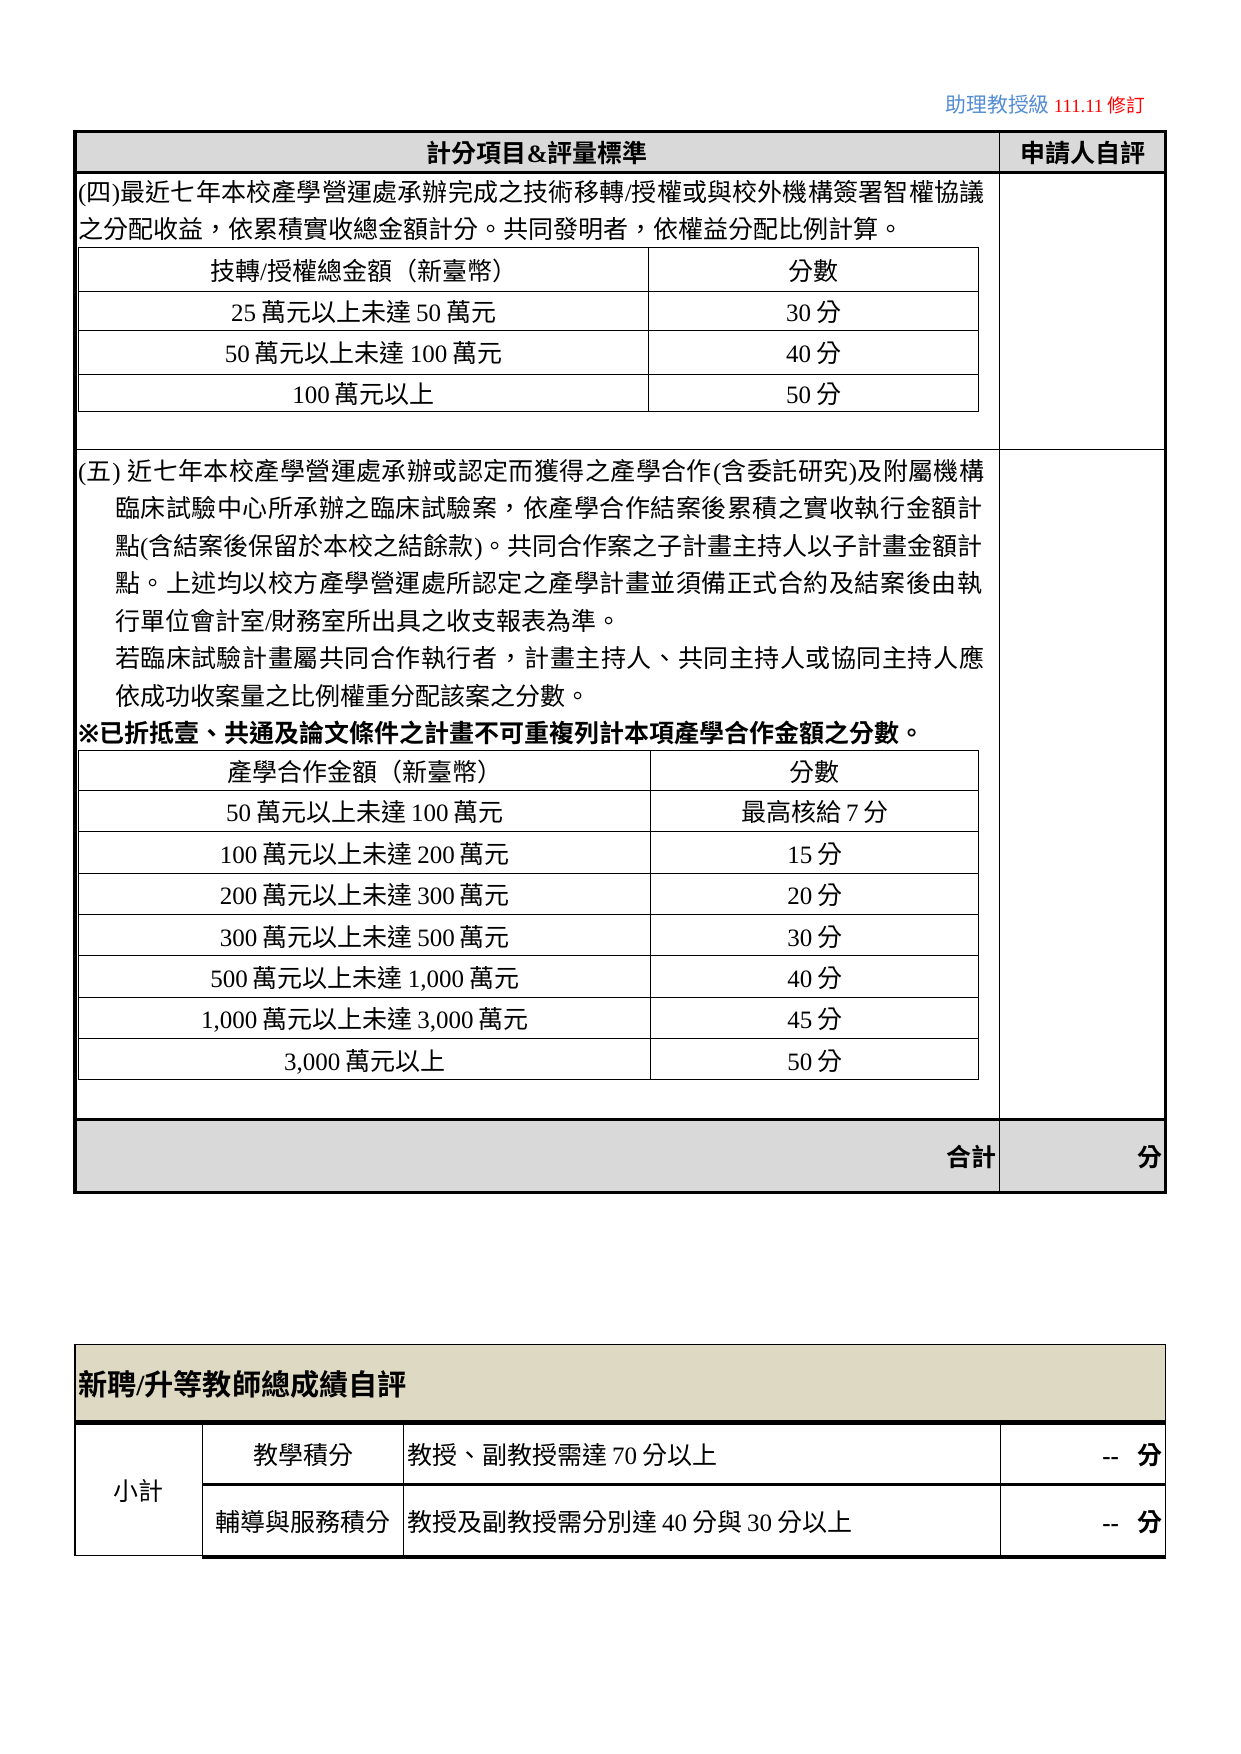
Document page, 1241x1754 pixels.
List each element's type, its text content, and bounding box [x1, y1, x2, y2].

table_cell (四)最近七年本校產學營運處承辦完成之技術移轉/授權或與校外機構簽署智權協議之分配收益，依累積實收總金額計分。共同發明者，依權益分配比例計算。 [77, 174, 999, 449]
table_cell 小計 [76, 1425, 202, 1555]
table_header 新聘/升等教師總成績自評 [76, 1345, 1165, 1420]
table_cell 教授及副教授需分別達40分與30分以上 [404, 1486, 1000, 1555]
table_cell -- 分 [1001, 1486, 1165, 1555]
table_cell -- 分 [1001, 1425, 1165, 1483]
table_header 計分項目&評量標準 [77, 133, 999, 171]
table_cell 教學積分 [203, 1425, 403, 1483]
table_cell [1000, 450, 1164, 1118]
table_cell 合計 [77, 1121, 999, 1191]
table_cell 教授、副教授需達70分以上 [404, 1425, 1000, 1483]
table_header 申請人自評 [1000, 133, 1164, 171]
table_cell [1000, 174, 1164, 449]
table_cell 分 [1000, 1121, 1164, 1191]
table_cell 輔導與服務積分 [203, 1486, 403, 1555]
table_cell (五) 近七年本校產學營運處承辦或認定而獲得之產學合作(含委託研究)及附屬機構臨床試驗中心所承辦之臨床試驗案，依產學合作結案後累積之實收執行金額計點(含結案後保留於本校之結餘款)。共同合作案之子計畫主持人以子計畫金額計點。上述均以校方產學營運處所認定之產學計畫並須備正式合約及結案後由執行單位會計室/財務室所出具之收支報表為準。 若臨床試驗計畫屬共同合作執行者，計畫主持人、共同主持人或協同主持人應依成功收案量之比例權重分配該案之分數。 ※已折抵壹、共通及論文條件之計畫不可重複列計本項產學合作金額之分數。 [77, 450, 999, 1118]
